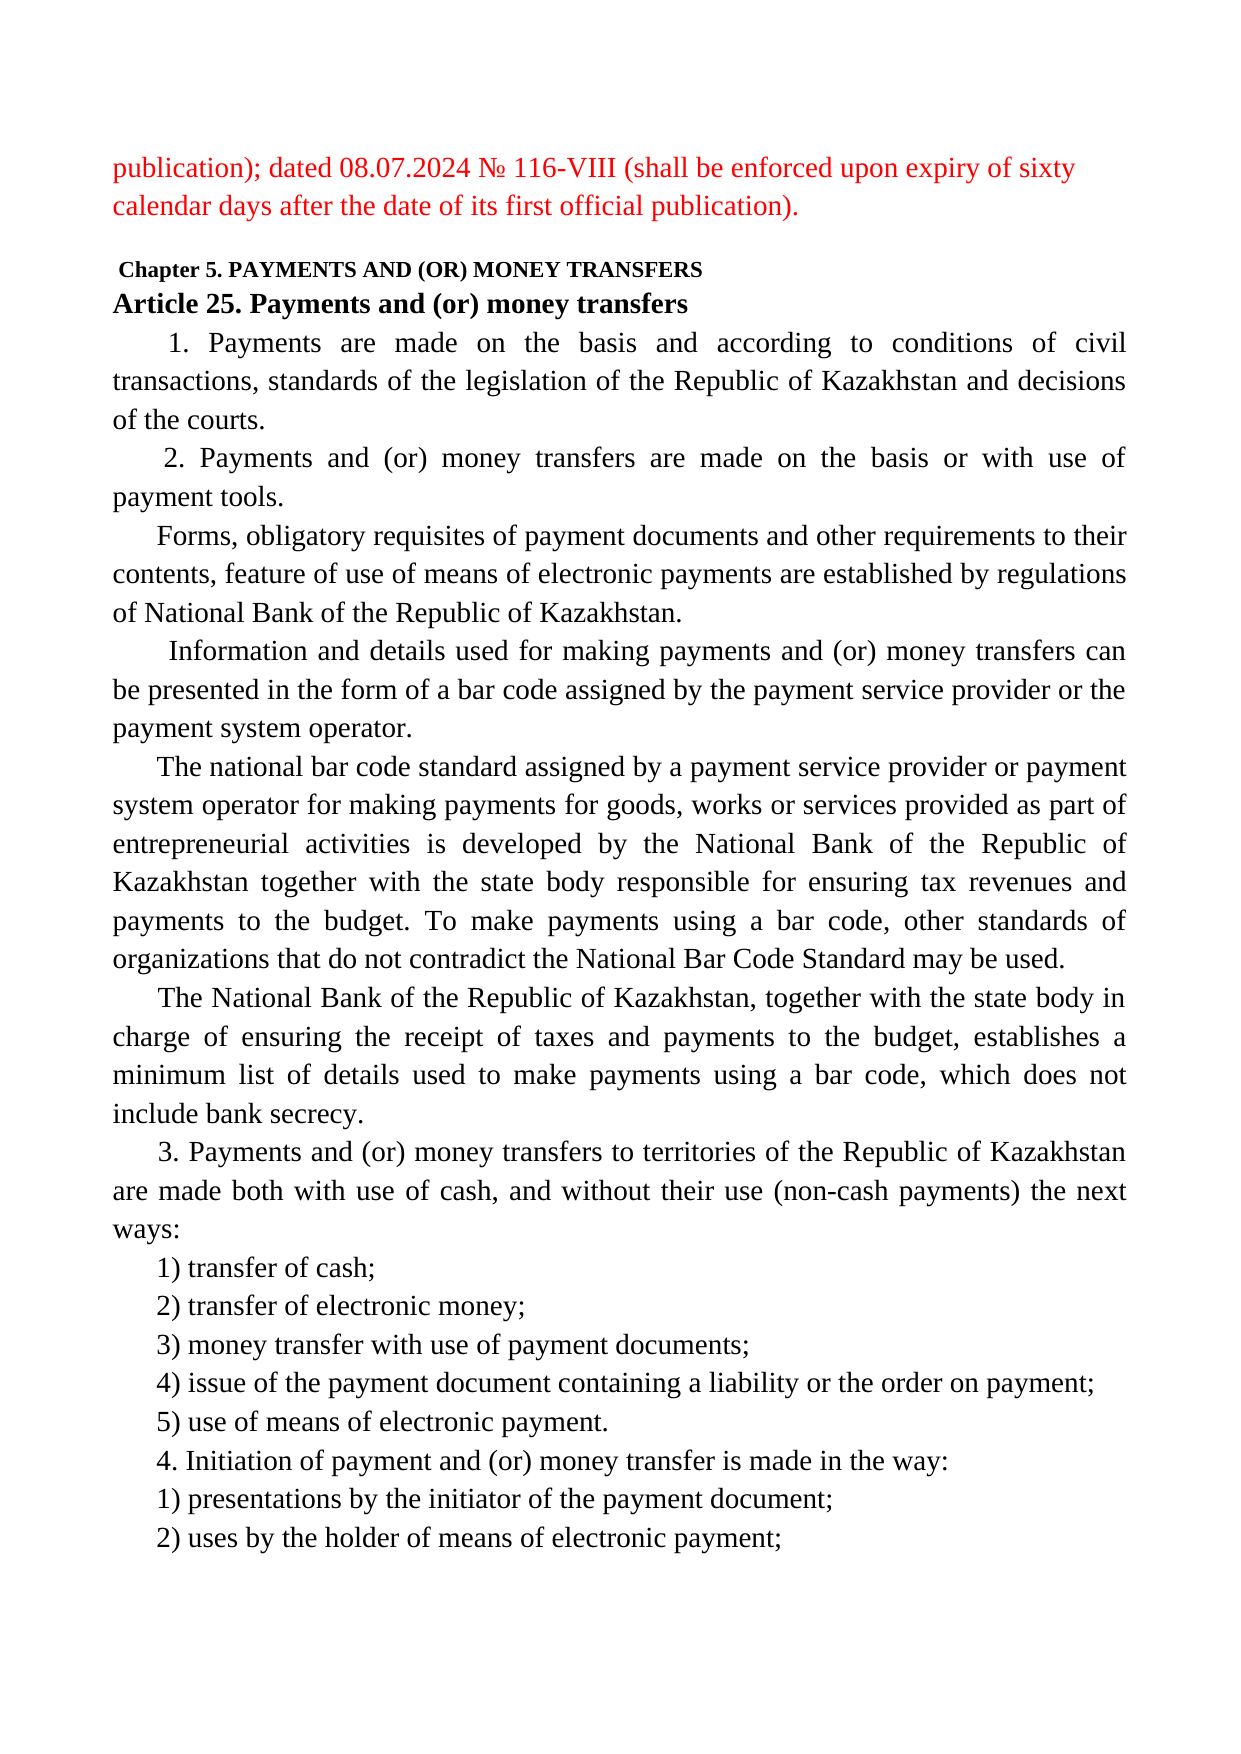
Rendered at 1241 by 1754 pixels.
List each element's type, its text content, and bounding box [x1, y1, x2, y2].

text Forms, obligatory requisites of payment documents and other requirements to their contents, feature of use of means of electronic payments are established by regulations of National Bank of the Republic of Kazakhstan. [112, 518, 1128, 628]
text Information and details used for making payments and (or) money transfers can be presented in the form of a bar code assigned by the payment service provider or the payment system operator. [112, 633, 1128, 744]
text 1. Payments are made on the basis and according to conditions of civil transactions, standards of the legislation of the Republic of Kazakhstan and decisions of the courts. [112, 325, 1128, 436]
text 2) transfer of electronic money; [112, 1288, 1128, 1322]
text 3) money transfer with use of payment documents; [112, 1327, 1128, 1361]
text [112, 150, 1128, 252]
text 2. Payments and (or) money transfers are made on the basis or with use of payment tools. [112, 441, 1128, 513]
text The National Bank of the Republic of Kazakhstan, together with the state body in charge of ensuring the receipt of taxes and payments to the budget, establishes a minimum list of details used to make payments using a bar code, which does not include bank secrecy. [112, 980, 1128, 1129]
text 4) issue of the payment document containing a liability or the order on payment; [112, 1366, 1128, 1399]
text 4. Initiation of payment and (or) money transfer is made in the way: [112, 1443, 1128, 1476]
text 5) use of means of electronic payment. [112, 1404, 1128, 1438]
text 1) presentations by the initiator of the payment document; [112, 1481, 1128, 1515]
text 3. Payments and (or) money transfers to territories of the Republic of Kazakhstan are made both with use of cash, and without their use (non-cash payments) the next ways: [112, 1134, 1128, 1245]
text 1) transfer of cash; [112, 1250, 1128, 1283]
text The national bar code standard assigned by a payment service provider or payment system operator for making payments for goods, works or services provided as part of entrepreneurial activities is developed by the National Bank of the Republic of Kazakhstan together with the state body responsible for ensuring tax revenues and payments to the budget. To make payments using a bar code, other standards of organizations that do not contradict the National Bar Code Standard may be used. [112, 749, 1128, 975]
text Chapter 5. PAYMENTS AND (OR) MONEY TRANSFERS [112, 256, 1128, 282]
text 2) uses by the holder of means of electronic payment; [112, 1520, 1128, 1553]
text Article 25. Payments and (or) money transfers [112, 286, 1128, 320]
